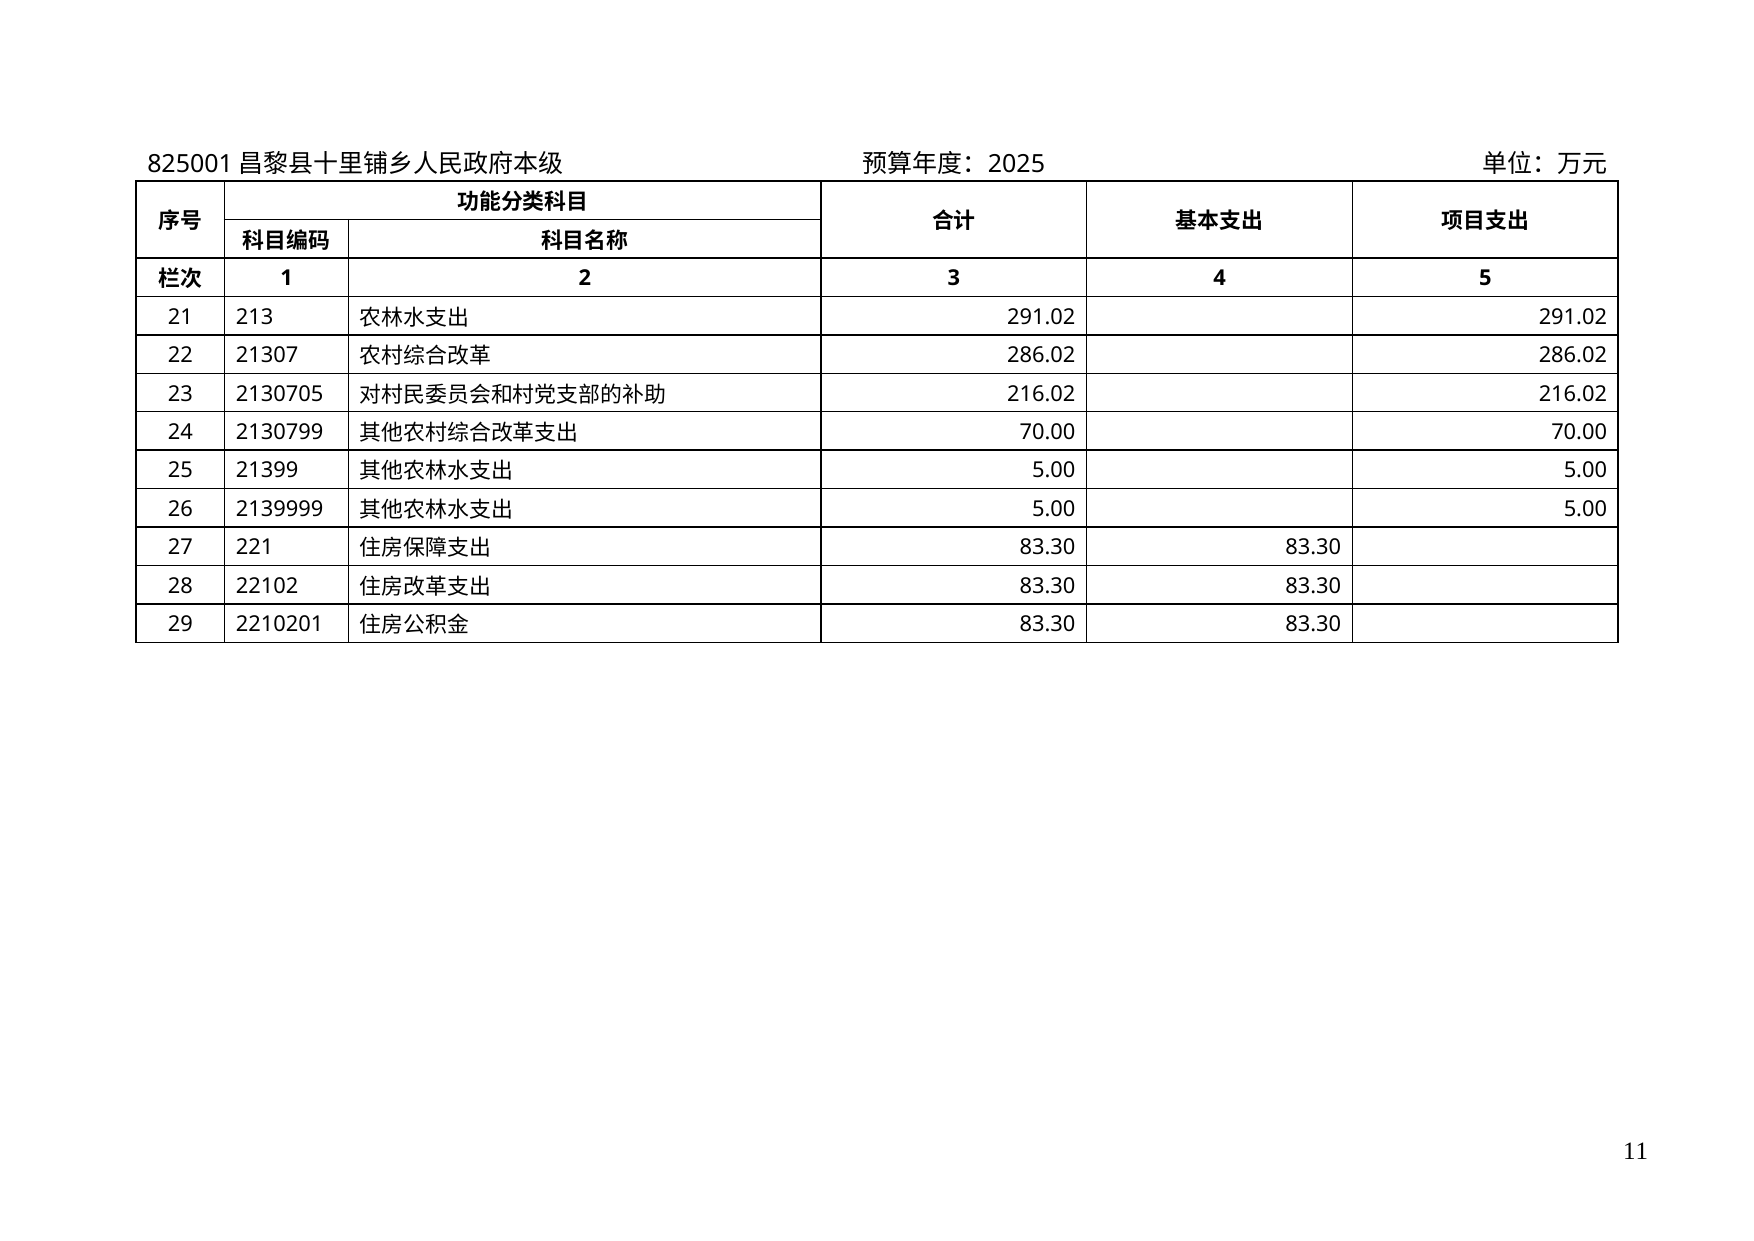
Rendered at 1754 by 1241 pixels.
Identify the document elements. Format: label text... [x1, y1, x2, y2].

table_cell 2210201 [225, 605, 348, 641]
table_header 单位：万元 [1087, 143, 1617, 180]
table_cell 5.00 [822, 489, 1086, 526]
table_cell 25 [137, 451, 224, 488]
table_cell 住房公积金 [349, 605, 820, 641]
table_cell 1 [225, 259, 348, 296]
table_cell 22102 [225, 566, 348, 603]
table_cell 83.30 [1087, 528, 1352, 564]
table_cell 农村综合改革 [349, 336, 820, 372]
table_cell [1353, 528, 1617, 564]
table_cell 26 [137, 489, 224, 526]
table_cell 24 [137, 412, 224, 449]
table_cell 83.30 [822, 605, 1086, 641]
table_cell [1087, 412, 1352, 449]
table_cell 28 [137, 566, 224, 603]
table_cell [1353, 566, 1617, 603]
table_cell [1353, 605, 1617, 641]
table_cell 基本支出 [1087, 182, 1352, 257]
table_cell 5.00 [1353, 489, 1617, 526]
table_cell 21399 [225, 451, 348, 488]
table_cell 栏次 [137, 259, 224, 296]
table_cell 农林水支出 [349, 297, 820, 334]
table_cell 29 [137, 605, 224, 641]
table_cell 5.00 [822, 451, 1086, 488]
table_cell 2139999 [225, 489, 348, 526]
table_cell 83.30 [822, 528, 1086, 564]
table_cell 科目名称 [349, 220, 820, 257]
table_cell 功能分类科目 [225, 182, 820, 219]
table_cell 70.00 [822, 412, 1086, 449]
table_cell 291.02 [822, 297, 1086, 334]
table_cell 216.02 [1353, 374, 1617, 411]
table_cell [1087, 297, 1352, 334]
table_cell 3 [822, 259, 1086, 296]
table_cell 22 [137, 336, 224, 372]
table_cell 5.00 [1353, 451, 1617, 488]
table_cell 286.02 [822, 336, 1086, 372]
table_cell 5 [1353, 259, 1617, 296]
table_cell 21307 [225, 336, 348, 372]
table_cell [1087, 451, 1352, 488]
table_cell 21 [137, 297, 224, 334]
table_cell 2130705 [225, 374, 348, 411]
table_cell [1087, 336, 1352, 372]
table_cell 27 [137, 528, 224, 564]
table_cell 序号 [137, 182, 224, 257]
table_cell 23 [137, 374, 224, 411]
table_cell 83.30 [1087, 605, 1352, 641]
table_cell 科目编码 [225, 220, 348, 257]
table_cell 221 [225, 528, 348, 564]
table_cell 213 [225, 297, 348, 334]
table_cell [1087, 489, 1352, 526]
table_cell [1087, 374, 1352, 411]
table_cell 70.00 [1353, 412, 1617, 449]
table_cell 2 [349, 259, 820, 296]
table_cell 291.02 [1353, 297, 1617, 334]
table_cell 4 [1087, 259, 1352, 296]
table_header 预算年度：2025 [822, 143, 1086, 180]
table_header 825001昌黎县十里铺乡人民政府本级 [137, 143, 820, 180]
table_cell 其他农林水支出 [349, 489, 820, 526]
table_cell 住房改革支出 [349, 566, 820, 603]
table_cell 其他农林水支出 [349, 451, 820, 488]
table_cell 住房保障支出 [349, 528, 820, 564]
table_cell 83.30 [822, 566, 1086, 603]
table_cell 286.02 [1353, 336, 1617, 372]
table_cell 合计 [822, 182, 1086, 257]
table_cell 216.02 [822, 374, 1086, 411]
table_cell 2130799 [225, 412, 348, 449]
table_cell 对村民委员会和村党支部的补助 [349, 374, 820, 411]
table_cell 83.30 [1087, 566, 1352, 603]
table_cell 项目支出 [1353, 182, 1617, 257]
table_cell 其他农村综合改革支出 [349, 412, 820, 449]
